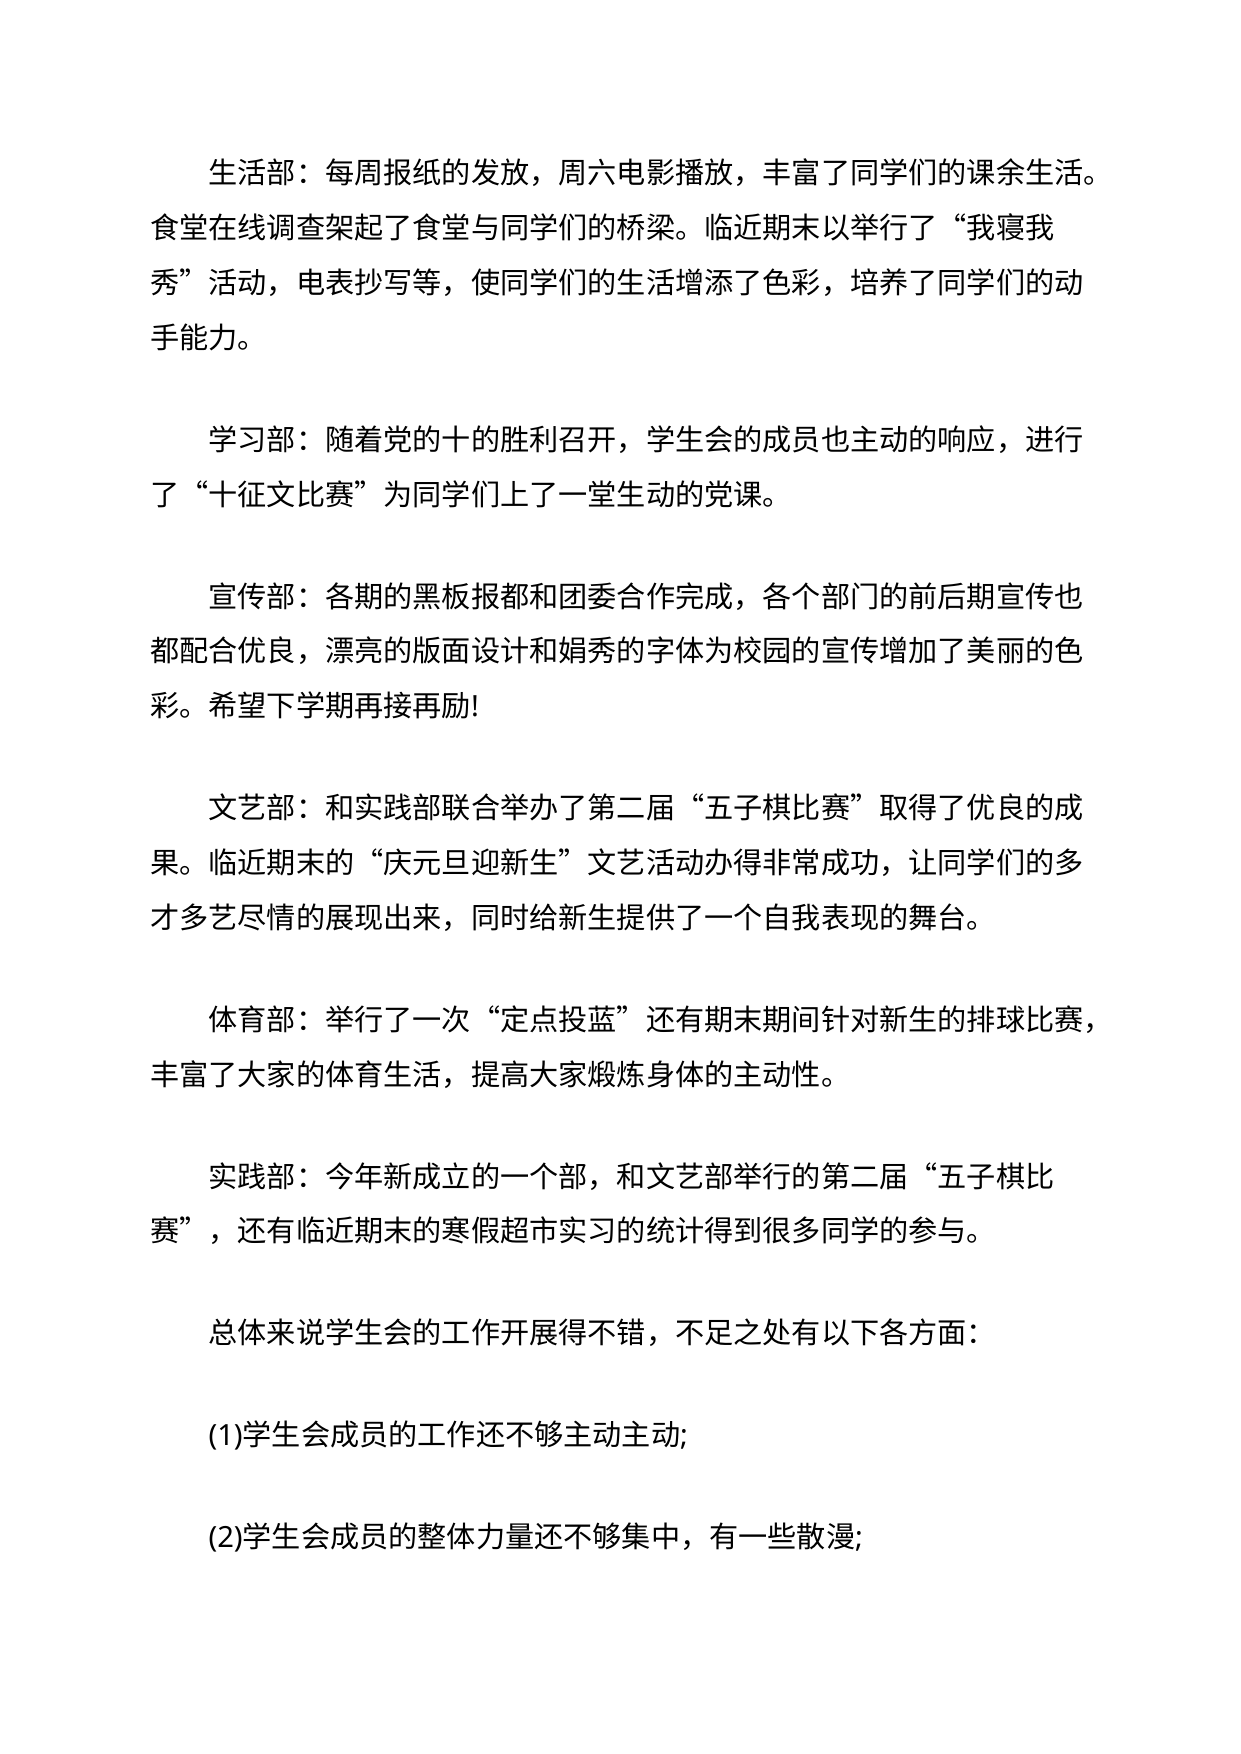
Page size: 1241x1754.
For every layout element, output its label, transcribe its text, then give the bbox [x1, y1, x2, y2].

text 实践部：今年新成立的一个部，和文艺部举行的第二届“五子棋比赛”，还有临近期末的寒假超市实习的统计得到很多同学的参与。 [150, 1153, 1090, 1250]
text 宣传部：各期的黑板报都和团委合作完成，各个部门的前后期宣传也都配合优良，漂亮的版面设计和娟秀的字体为校园的宣传增加了美丽的色彩。希望下学期再接再励! [150, 573, 1090, 725]
text (2)学生会成员的整体力量还不够集中，有一些散漫; [150, 1513, 1090, 1556]
text (1)学生会成员的工作还不够主动主动; [150, 1412, 1090, 1454]
text 学习部：随着党的十的胜利召开，学生会的成员也主动的响应，进行了“十征文比赛”为同学们上了一堂生动的党课。 [150, 416, 1090, 514]
text 生活部：每周报纸的发放，周六电影播放，丰富了同学们的课余生活。食堂在线调查架起了食堂与同学们的桥梁。临近期末以举行了“我寝我秀”活动，电表抄写等，使同学们的生活增添了色彩，培养了同学们的动手能力。 [150, 150, 1090, 357]
text 体育部：举行了一次“定点投蓝”还有期末期间针对新生的排球比赛，丰富了大家的体育生活，提高大家煅炼身体的主动性。 [150, 996, 1090, 1094]
text 总体来说学生会的工作开展得不错，不足之处有以下各方面： [150, 1310, 1090, 1352]
text 文艺部：和实践部联合举办了第二届“五子棋比赛”取得了优良的成果。临近期末的“庆元旦迎新生”文艺活动办得非常成功，让同学们的多才多艺尽情的展现出来，同时给新生提供了一个自我表现的舞台。 [150, 785, 1090, 937]
